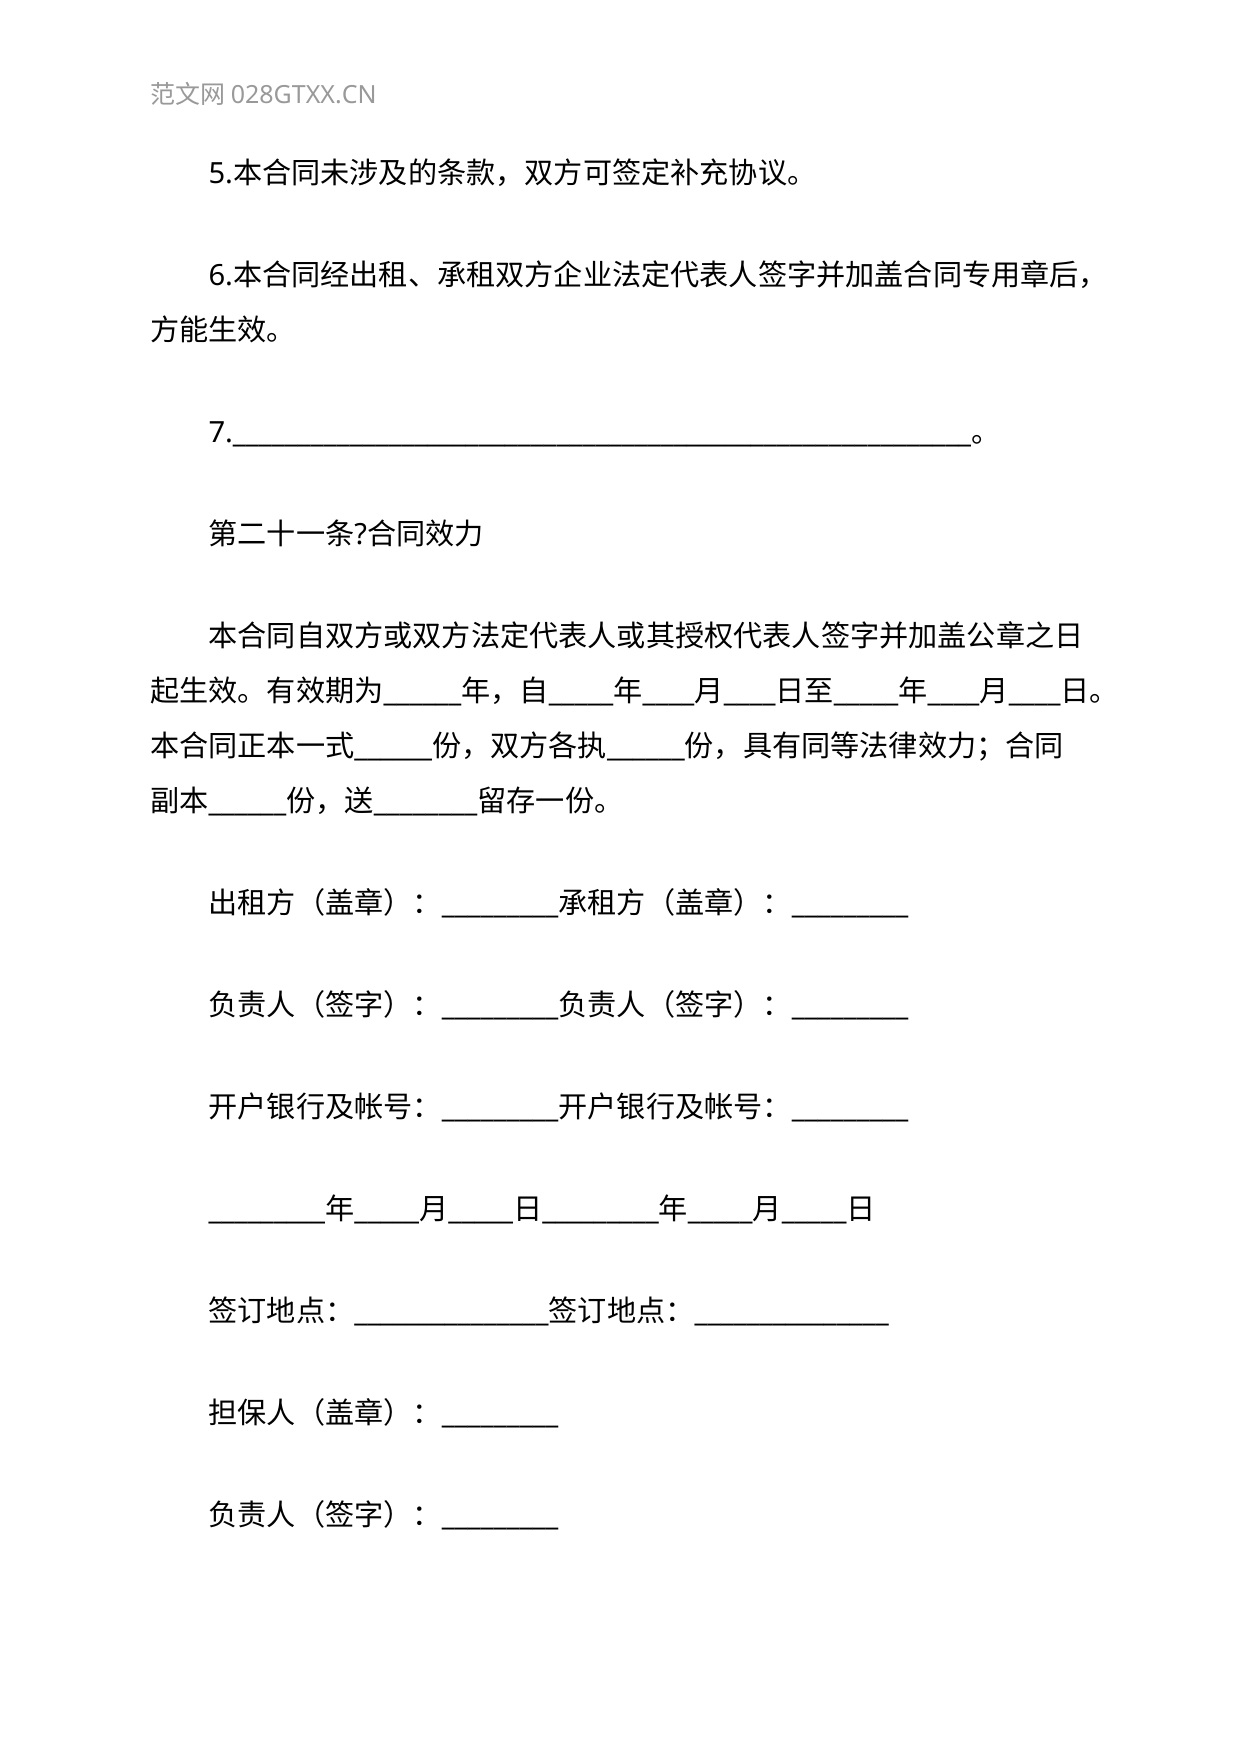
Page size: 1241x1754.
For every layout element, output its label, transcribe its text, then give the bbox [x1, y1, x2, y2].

text _________年_____月_____日_________年_____月_____日 [150, 1186, 1090, 1228]
text 签订地点：_______________签订地点：_______________ [150, 1287, 1090, 1330]
text 5.本合同未涉及的条款，双方可签定补充协议。 [150, 150, 1090, 192]
text 负责人（签字）：_________负责人（签字）：_________ [150, 982, 1090, 1024]
text 第二十一条?合同效力 [150, 511, 1090, 553]
text 开户银行及帐号：_________开户银行及帐号：_________ [150, 1083, 1090, 1126]
text 7._________________________________________________________。 [150, 409, 1090, 451]
text 负责人（签字）：_________ [150, 1491, 1090, 1534]
text 6.本合同经出租、承租双方企业法定代表人签字并加盖合同专用章后，方能生效。 [150, 252, 1090, 349]
text 出租方（盖章）：_________承租方（盖章）：_________ [150, 879, 1090, 922]
text 担保人（盖章）：_________ [150, 1389, 1090, 1432]
text 本合同自双方或双方法定代表人或其授权代表人签字并加盖公章之日起生效。有效期为______年，自_____年____月____日至_____年____月____日。本合同正本一式______份，双方各执______份，具有同等法律效力；合同副本______份，送________留存一份。 [150, 613, 1090, 820]
